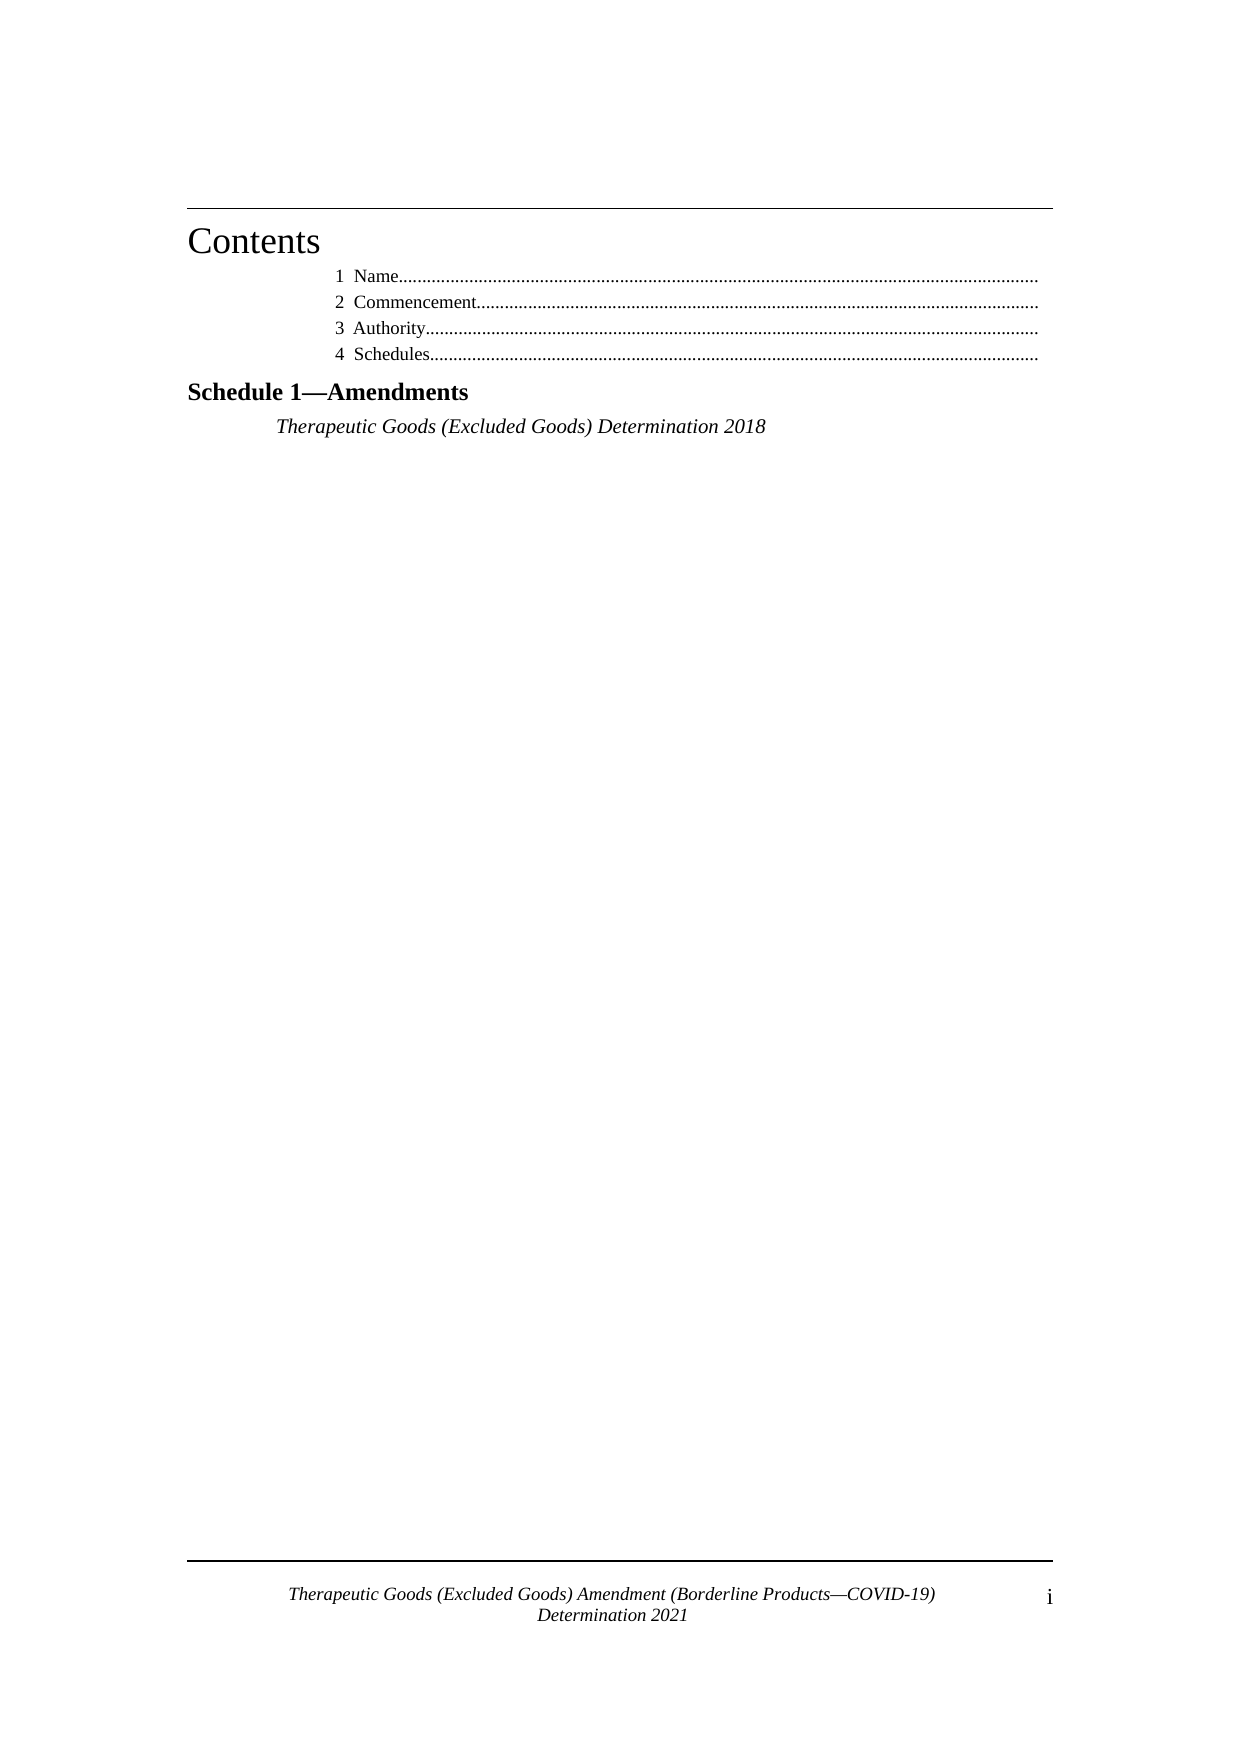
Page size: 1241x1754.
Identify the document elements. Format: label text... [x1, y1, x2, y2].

text 1 Name 1 [335, 265, 994, 287]
text 4 Schedules 1 [335, 342, 994, 364]
text Therapeutic Goods (Excluded Goods) Determination 2018 2 [276, 414, 994, 438]
text Contents [187, 218, 1053, 261]
text Schedule 1—Amendments 2 [187, 377, 994, 405]
text 2 Commencement 1 [335, 291, 994, 313]
text 3 Authority 1 [335, 317, 994, 338]
